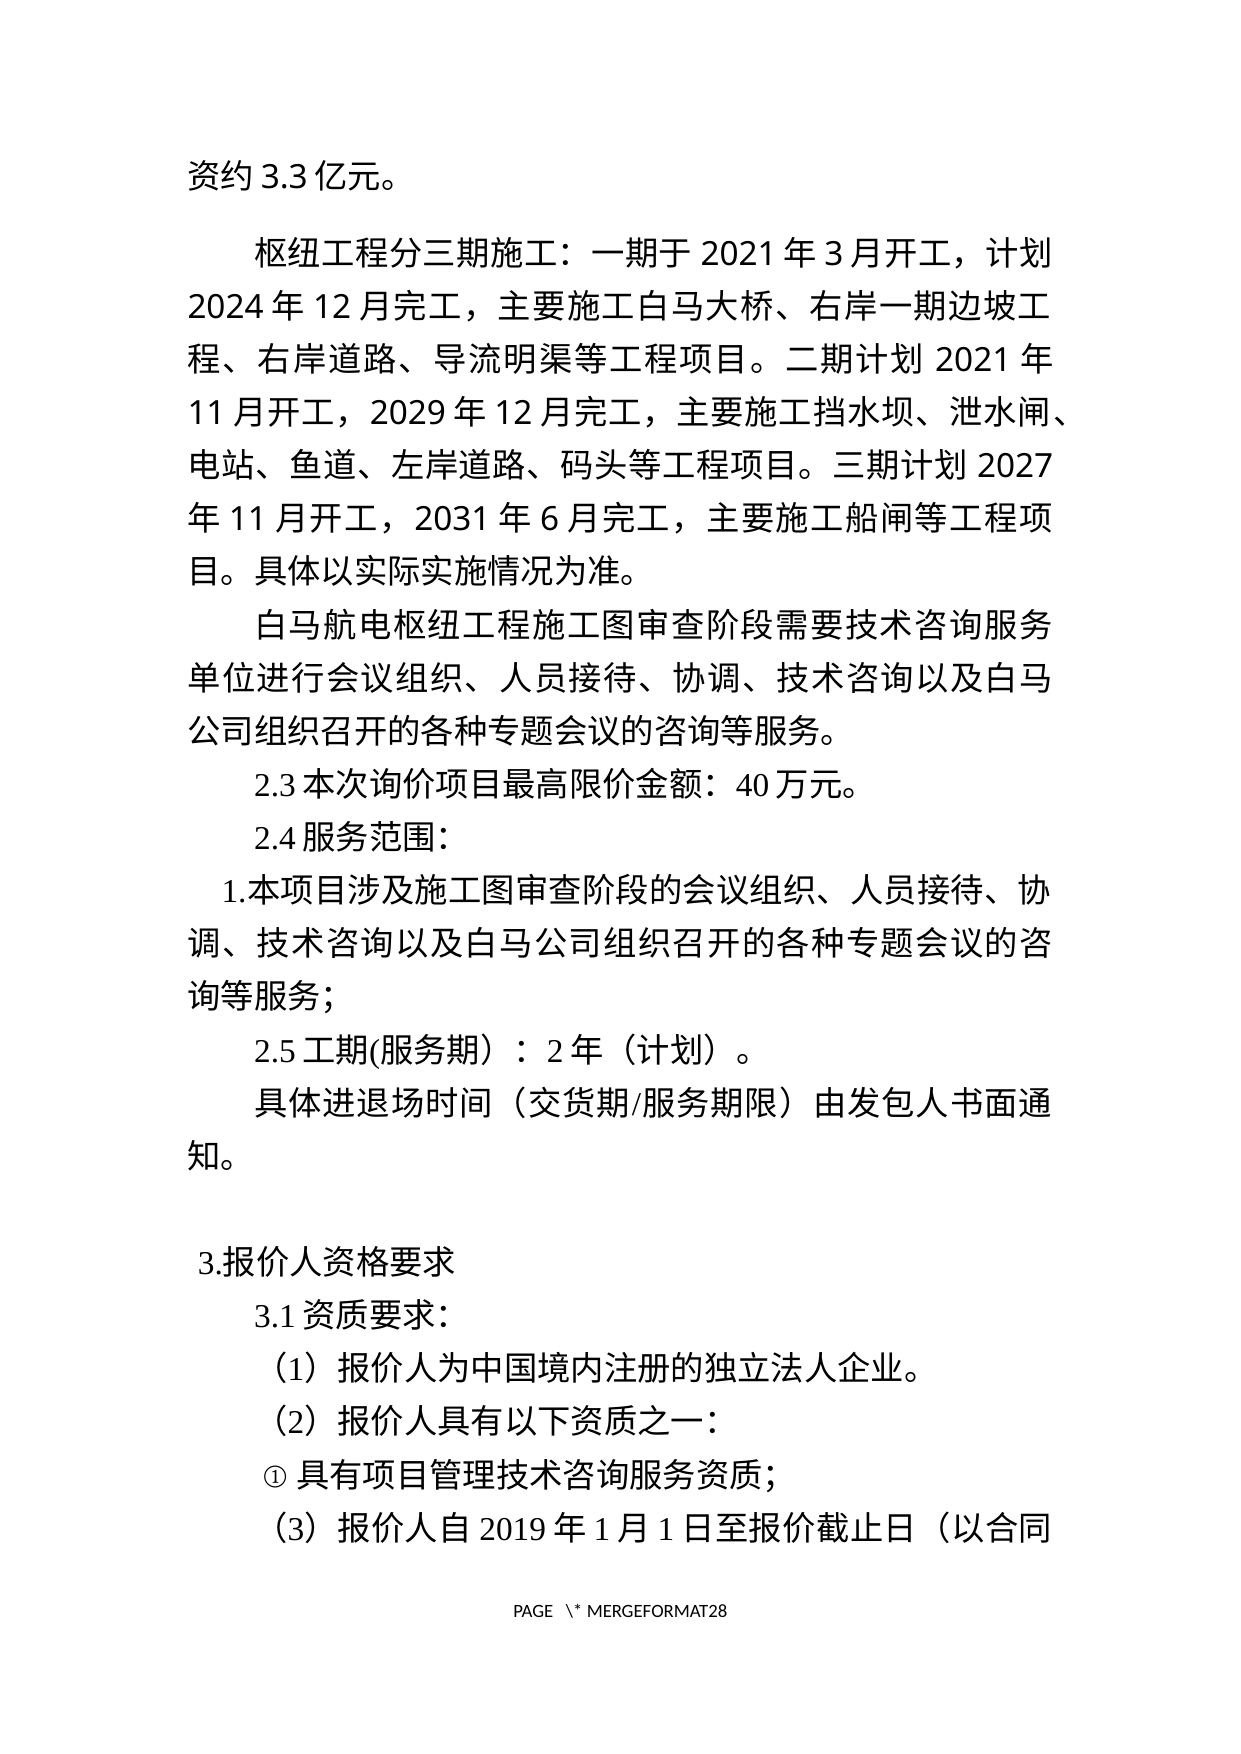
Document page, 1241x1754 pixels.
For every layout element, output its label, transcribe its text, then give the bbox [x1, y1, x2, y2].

text 1.本项目涉及施工图审查阶段的会议组织、人员接待、协调、技术咨询以及白马公司组织召开的各种专题会议的咨询等服务； [187, 860, 1053, 1019]
text 2.4服务范围： [187, 807, 1053, 860]
text 3.1资质要求： [187, 1285, 1053, 1338]
text 白马航电枢纽工程施工图审查阶段需要技术咨询服务单位进行会议组织、人员接待、协调、技术咨询以及白马公司组织召开的各种专题会议的咨询等服务。 [187, 594, 1053, 754]
subtitle 3.报价人资格要求 [198, 1232, 1041, 1285]
text 2.3本次询价项目最高限价金额：40万元。 [187, 754, 1053, 807]
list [187, 1498, 1053, 1551]
text 枢纽工程分三期施工：一期于2021年3月开工，计划2024年12月完工，主要施工白马大桥、右岸一期边坡工程、右岸道路、导流明渠等工程项目。二期计划2021年11月开工，2029年12月完工，主要施工挡水坝、泄水闸、电站、鱼道、左岸道路、码头等工程项目。三期计划2027年11月开工，2031年6月完工，主要施工船闸等工程项目。具体以实际实施情况为准。 [187, 223, 1053, 594]
text ① 具有项目管理技术咨询服务资质； [187, 1444, 1053, 1498]
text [187, 150, 1053, 198]
text （1）报价人为中国境内注册的独立法人企业。 [187, 1338, 1053, 1391]
text 2.5工期(服务期）：2年（计划）。 [187, 1019, 1053, 1073]
text （2）报价人具有以下资质之一： [187, 1391, 1053, 1444]
text 具体进退场时间（交货期/服务期限）由发包人书面通知。 [187, 1073, 1053, 1179]
